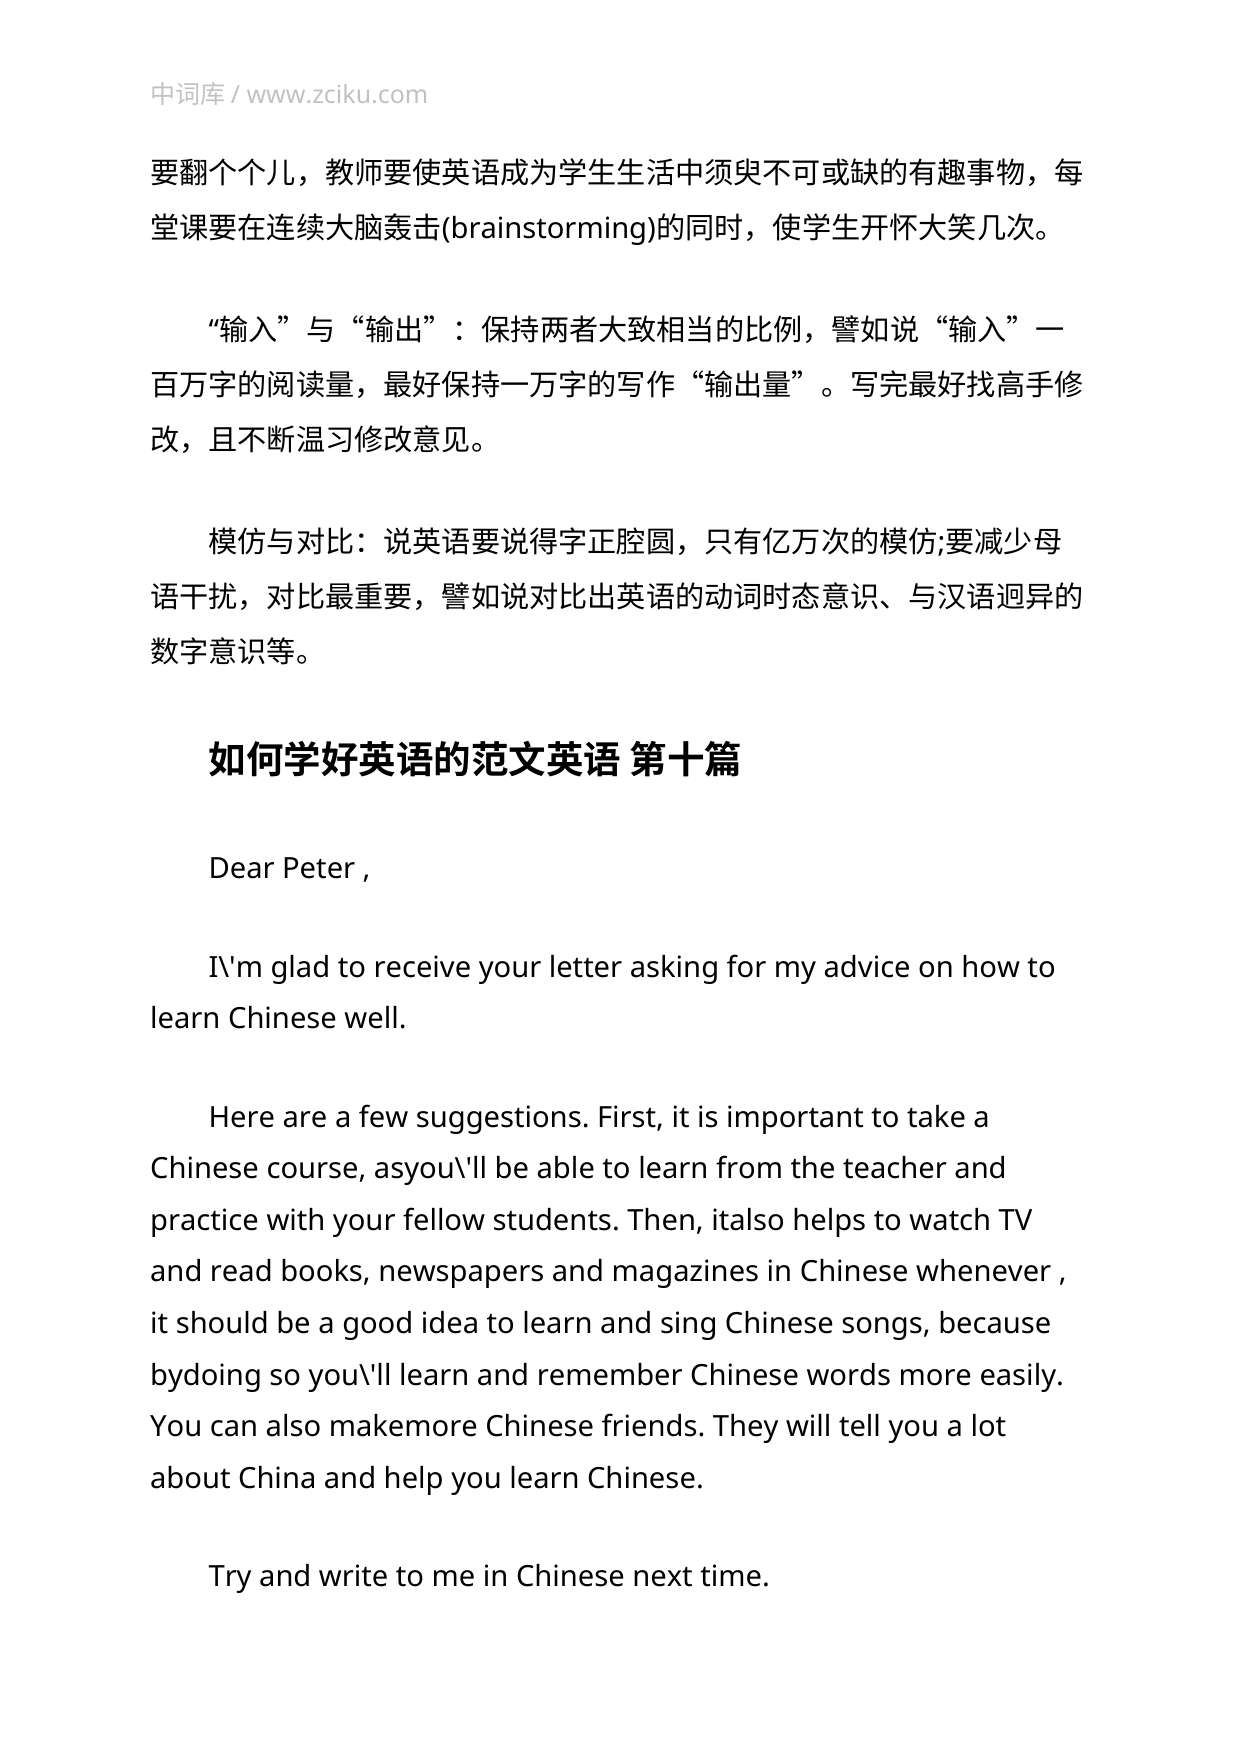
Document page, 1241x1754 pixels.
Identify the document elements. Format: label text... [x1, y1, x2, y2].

text Try and write to me in Chinese next time. [150, 1555, 1090, 1595]
text Here are a few suggestions. First, it is important to take a Chinese course, asyou\'ll be able to learn from the teacher and practice with your fellow students. Then, italso helps to watch TV and read books, newspapers and magazines in Chinese whenever , it should be a good idea to learn and sing Chinese songs, because bydoing so you\'ll learn and remember Chinese words more easily. You can also makemore Chinese friends. They will tell you a lot about China and help you learn Chinese. [150, 1096, 1090, 1497]
text I\'m glad to receive your letter asking for my advice on how to learn Chinese well. [150, 946, 1090, 1037]
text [150, 150, 1090, 247]
text “输入”与“输出”：保持两者大致相当的比例，譬如说“输入”一百万字的阅读量，最好保持一万字的写作“输出量”。写完最好找高手修改，且不断温习修改意见。 [150, 307, 1090, 459]
text 如何学好英语的范文英语 第十篇 [150, 730, 1090, 784]
text Dear Peter , [150, 848, 1090, 887]
text 模仿与对比：说英语要说得字正腔圆，只有亿万次的模仿;要减少母语干扰，对比最重要，譬如说对比出英语的动词时态意识、与汉语迥异的数字意识等。 [150, 518, 1090, 671]
